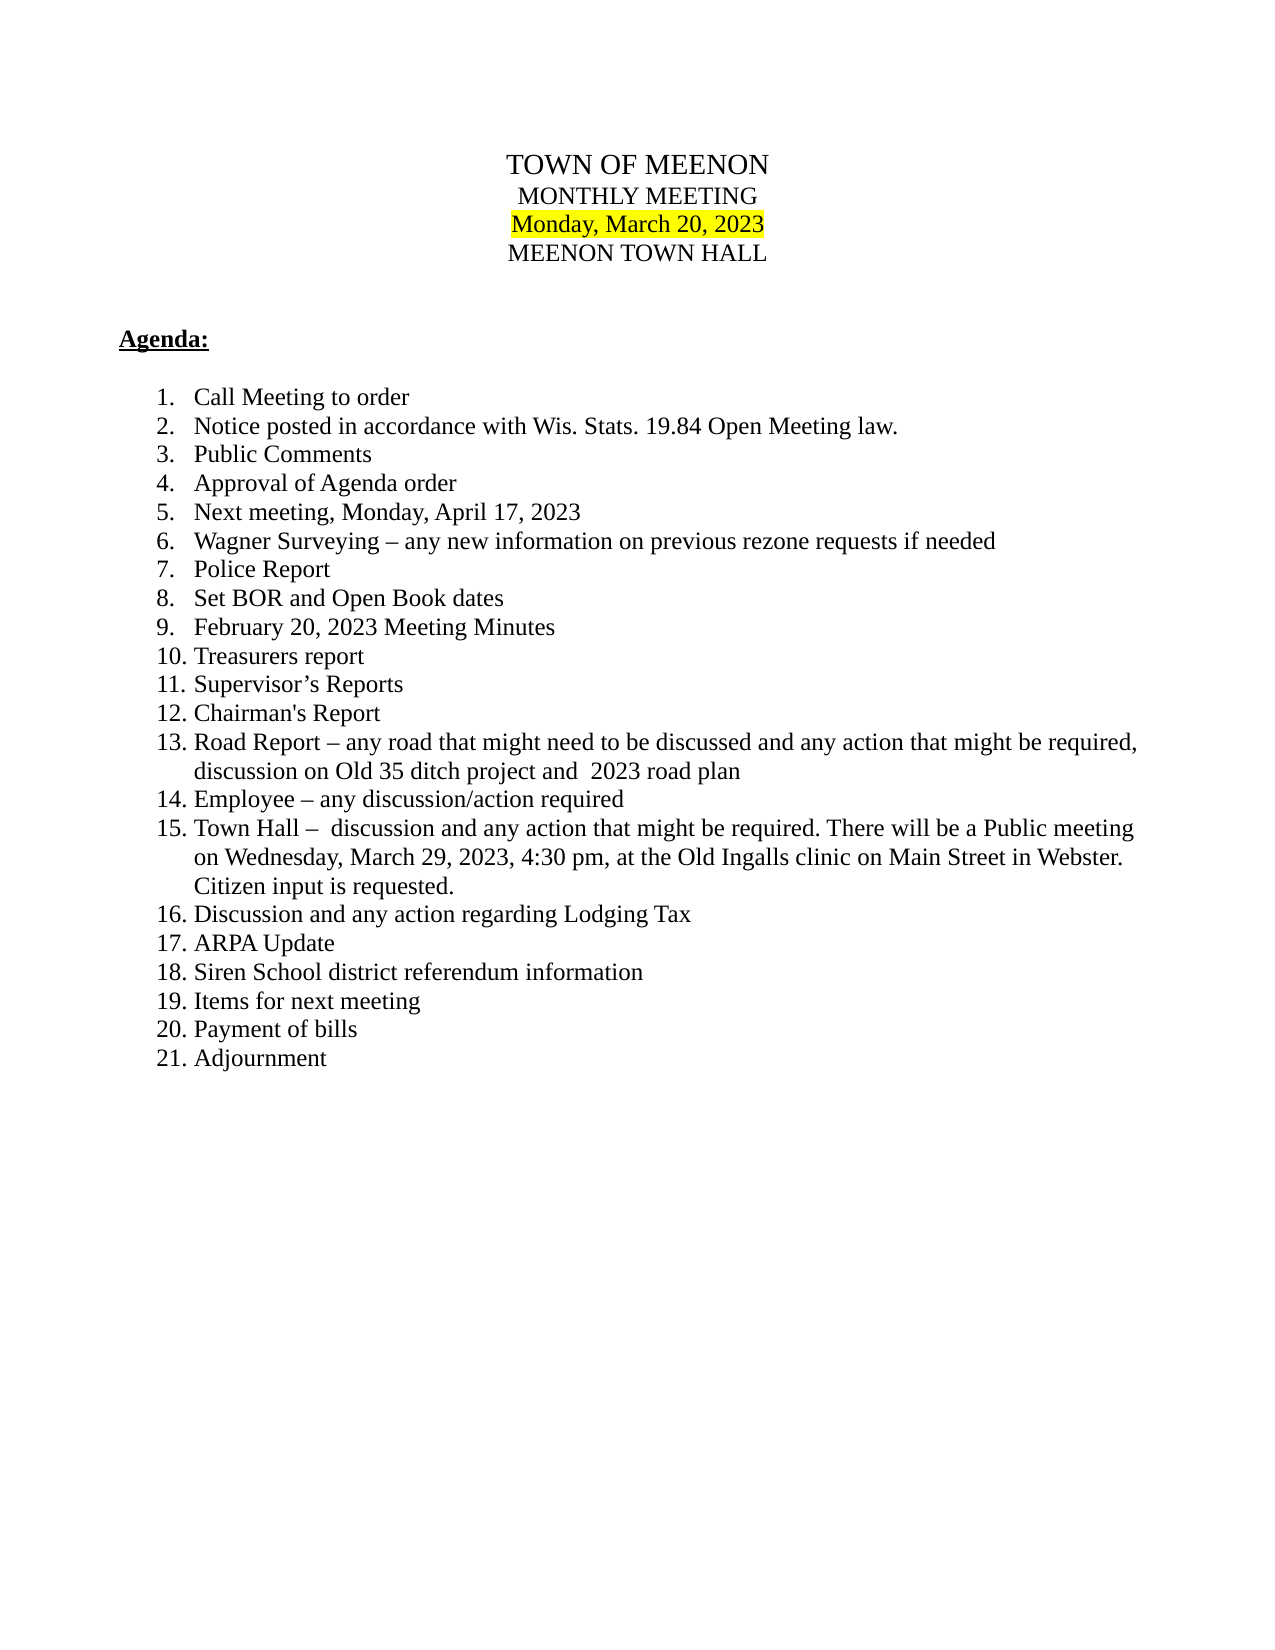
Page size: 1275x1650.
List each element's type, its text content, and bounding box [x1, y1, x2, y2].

list Siren School district referendum information [156, 957, 1156, 986]
list Wagner Surveying – any new information on previous rezone requests if needed [156, 526, 1156, 554]
text MEENON TOWN HALL [118, 238, 1156, 267]
list ARPA Update [156, 928, 1156, 957]
list Supervisor’s Reports [156, 669, 1156, 698]
list Town Hall – discussion and any action that might be required. There will be a Public meeting on Wednesday, March 29, 2023, 4:30 pm, at the Old Ingalls clinic on Main Street in Webster. Citizen input is requested. [156, 813, 1156, 899]
list Set BOR and Open Book dates [156, 583, 1156, 612]
list Employee – any discussion/action required [156, 784, 1156, 813]
text TOWN OF MEENON [118, 147, 1156, 181]
list Treasurers report [156, 641, 1156, 669]
list Call Meeting to order [156, 382, 1156, 411]
list February 20, 2023 Meeting Minutes [156, 612, 1156, 641]
list Road Report – any road that might need to be discussed and any action that might be required, discussion on Old 35 ditch project and 2023 road plan [156, 727, 1156, 784]
list Discussion and any action regarding Lodging Tax [156, 899, 1156, 928]
text Agenda: [118, 324, 1156, 353]
list Police Report [156, 554, 1156, 583]
list Notice posted in accordance with Wis. Stats. 19.84 Open Meeting law. [156, 411, 1156, 439]
list Items for next meeting [156, 986, 1156, 1014]
list Adjournment [156, 1043, 1156, 1072]
list Payment of bills [156, 1014, 1156, 1043]
list Approval of Agenda order [156, 468, 1156, 497]
list Next meeting, Monday, April 17, 2023 [156, 497, 1156, 526]
list Chairman's Report [156, 698, 1156, 727]
list Public Comments [156, 439, 1156, 468]
text Monday, March 20, 2023 [118, 209, 1156, 238]
text MONTHLY MEETING [118, 181, 1156, 209]
